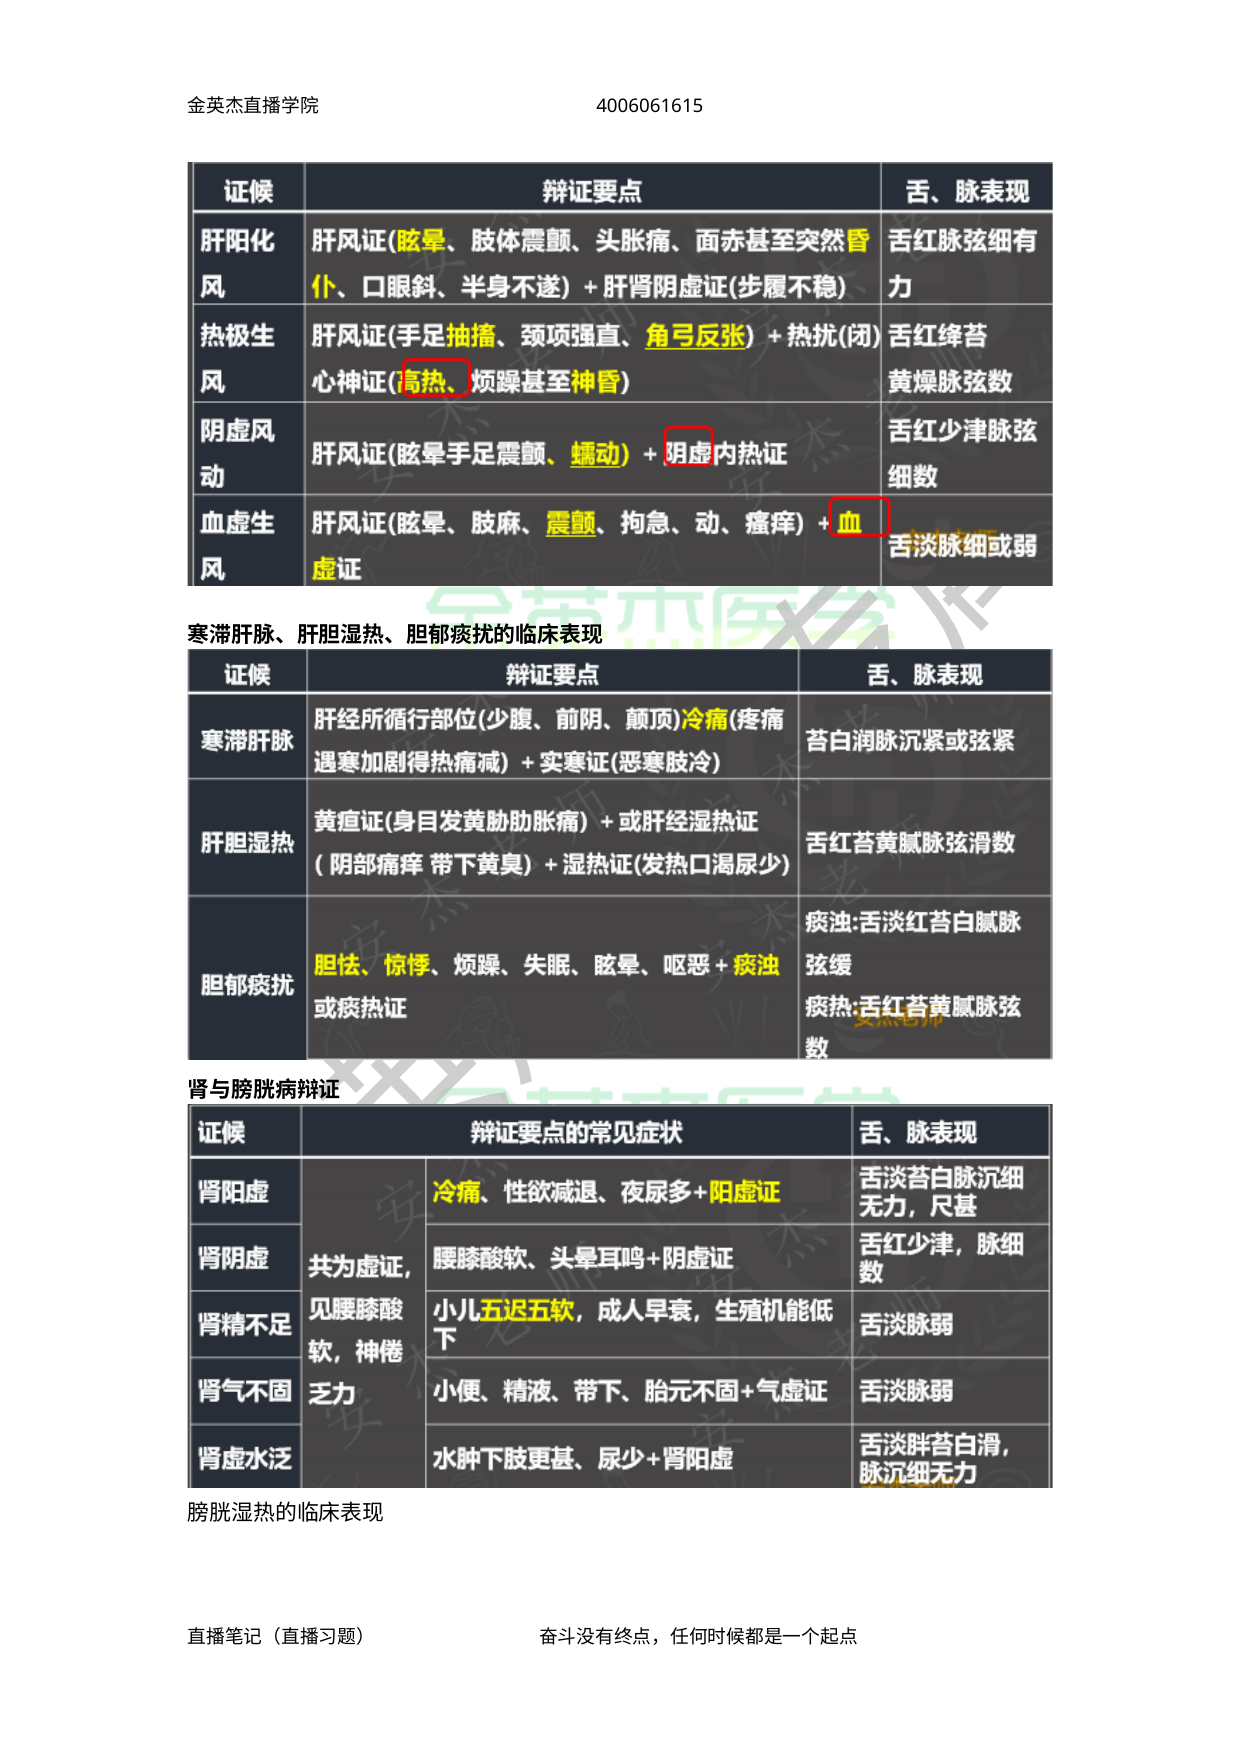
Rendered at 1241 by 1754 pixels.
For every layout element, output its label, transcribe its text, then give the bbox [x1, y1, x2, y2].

picture [187, 649, 1053, 1060]
text 膀胱湿热的临床表现 [187, 1494, 1053, 1527]
picture [187, 1104, 1053, 1488]
picture [187, 162, 1053, 586]
text 寒滞肝脉、肝胆湿热、胆郁痰扰的临床表现 [187, 617, 1053, 649]
text 肾与膀胱病辩证 [187, 1072, 1053, 1104]
